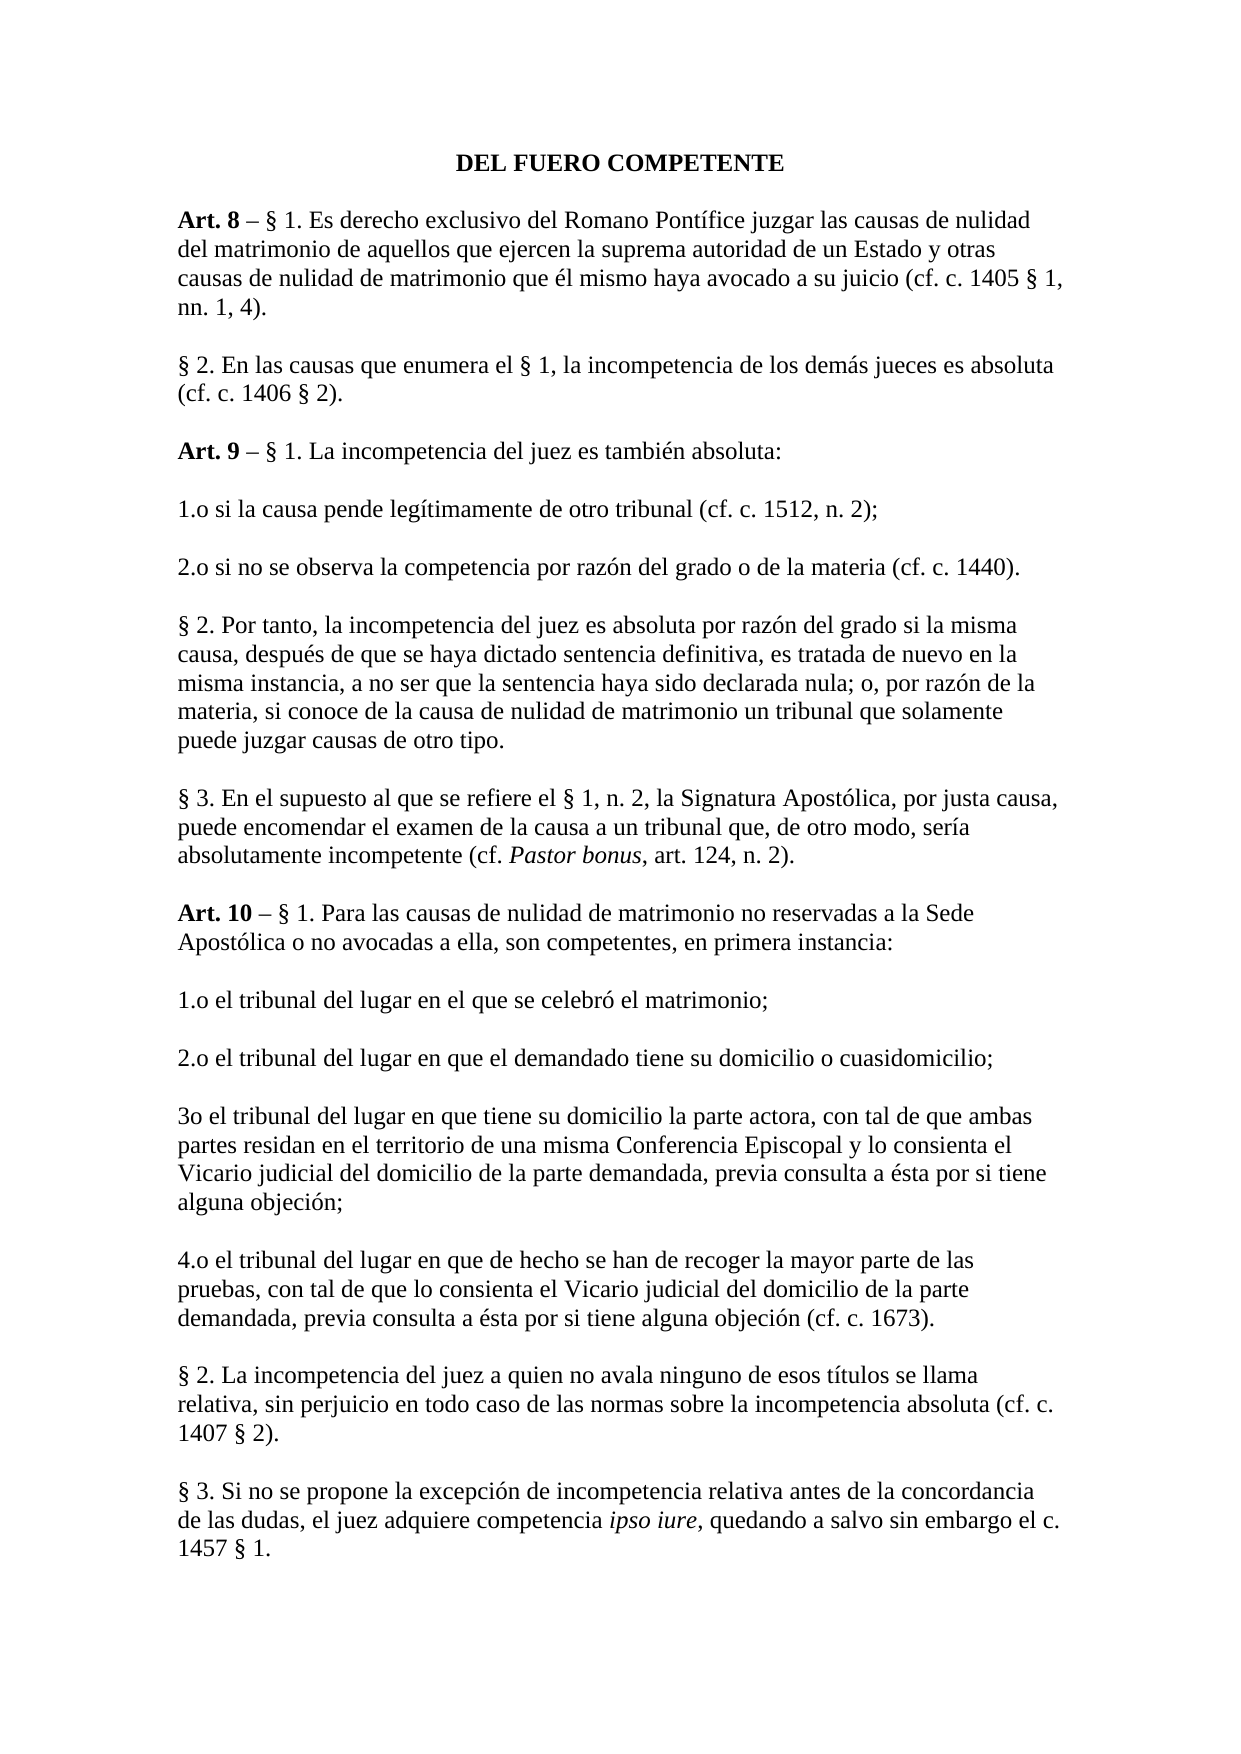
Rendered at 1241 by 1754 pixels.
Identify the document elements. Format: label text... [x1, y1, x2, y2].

text 1.o el tribunal del lugar en el que se celebró el matrimonio; [177, 985, 1063, 1014]
text DEL FUERO COMPETENTE [177, 148, 1063, 176]
text 4.o el tribunal del lugar en que de hecho se han de recoger la mayor parte de las pruebas, con tal de que lo consienta el Vicario judicial del domicilio de la parte demandada, previa consulta a ésta por si tiene alguna objeción (cf. c. 1673). [177, 1245, 1063, 1331]
text § 2. En las causas que enumera el § 1, la incompetencia de los demás jueces es absoluta (cf. c. 1406 § 2). [177, 350, 1063, 407]
text § 3. En el supuesto al que se refiere el § 1, n. 2, la Signatura Apostólica, por justa causa, puede encomendar el examen de la causa a un tribunal que, de otro modo, sería absolutamente incompetente (cf. Pastor bonus, art. 124, n. 2). [177, 783, 1063, 869]
text § 2. La incompetencia del juez a quien no avala ninguno de esos títulos se llama relativa, sin perjuicio en todo caso de las normas sobre la incompetencia absoluta (cf. c. 1407 § 2). [177, 1361, 1063, 1447]
text 1.o si la causa pende legítimamente de otro tribunal (cf. c. 1512, n. 2); [177, 494, 1063, 523]
text § 2. Por tanto, la incompetencia del juez es absoluta por razón del grado si la misma causa, después de que se haya dictado sentencia definitiva, es tratada de nuevo en la misma instancia, a no ser que la sentencia haya sido declarada nula; o, por razón de la materia, si conoce de la causa de nulidad de matrimonio un tribunal que solamente puede juzgar causas de otro tipo. [177, 610, 1063, 754]
text 3o el tribunal del lugar en que tiene su domicilio la parte actora, con tal de que ambas partes residan en el territorio de una misma Conferencia Episcopal y lo consienta el Vicario judicial del domicilio de la parte demandada, previa consulta a ésta por si tiene alguna objeción; [177, 1101, 1063, 1216]
text Art. 10 – § 1. Para las causas de nulidad de matrimonio no reservadas a la Sede Apostólica o no avocadas a ella, son competentes, en primera instancia: [177, 898, 1063, 956]
text Art. 9 – § 1. La incompetencia del juez es también absoluta: [177, 436, 1063, 465]
text 2.o si no se observa la competencia por razón del grado o de la materia (cf. c. 1440). [177, 552, 1063, 581]
text § 3. Si no se propone la excepción de incompetencia relativa antes de la concordancia de las dudas, el juez adquiere competencia ipso iure, quedando a salvo sin embargo el c. 1457 § 1. [177, 1476, 1063, 1562]
text 2.o el tribunal del lugar en que el demandado tiene su domicilio o cuasidomicilio; [177, 1043, 1063, 1072]
text Art. 8 – § 1. Es derecho exclusivo del Romano Pontífice juzgar las causas de nulidad del matrimonio de aquellos que ejercen la suprema autoridad de un Estado y otras causas de nulidad de matrimonio que él mismo haya avocado a su juicio (cf. c. 1405 § 1, nn. 1, 4). [177, 206, 1063, 321]
